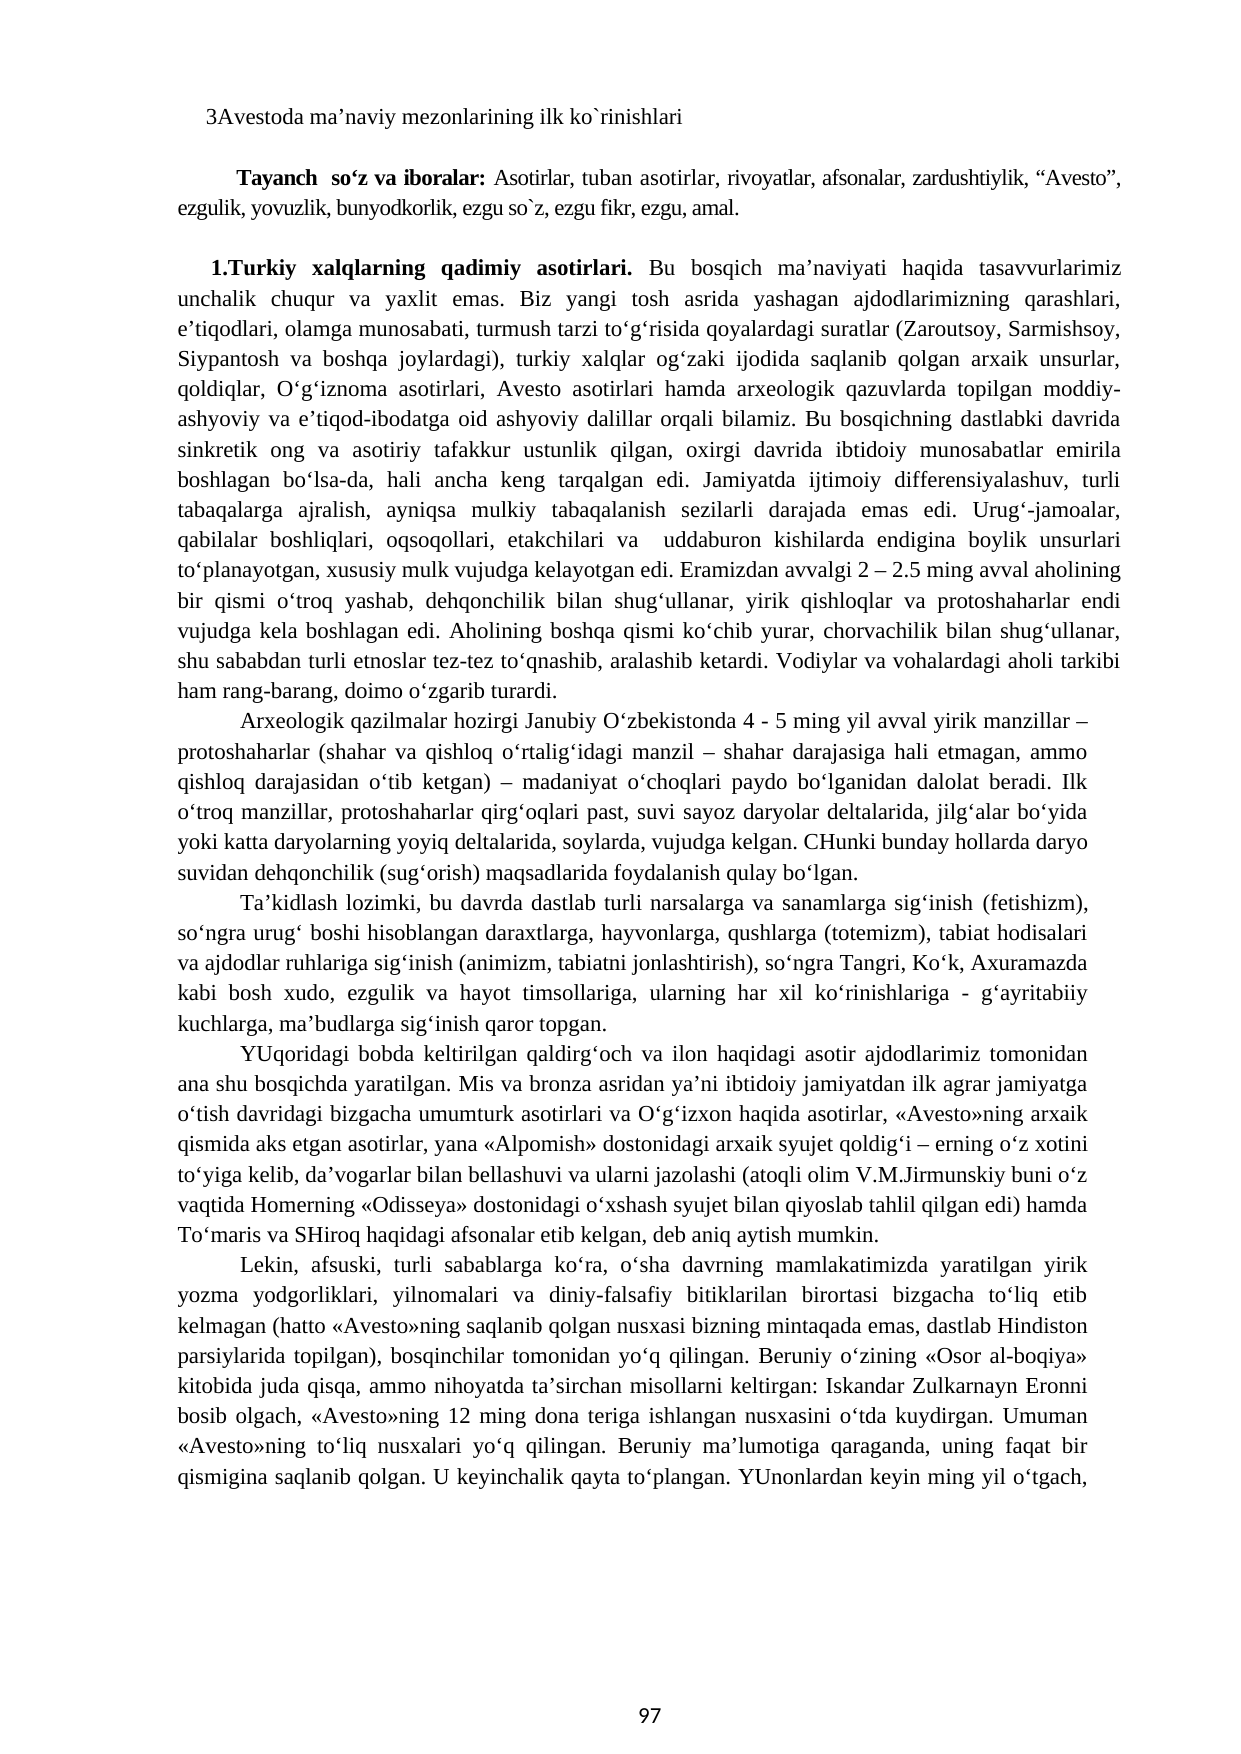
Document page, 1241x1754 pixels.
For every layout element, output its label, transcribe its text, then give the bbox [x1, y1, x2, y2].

text YUqoridagi bobda keltirilgan qaldirg‘och va ilon haqidagi asotir ajdodlarimiz tomonidan ana shu bosqichda yaratilgan. Mis va bronza asridan ya’ni ibtidoiy jamiyatdan ilk agrar jamiyatga o‘tish davridagi bizgacha umumturk asotirlari va O‘g‘izxon haqida asotirlar, «Avesto»ning arxaik qismida aks etgan asotirlar, yana «Alpomish» dostonidagi arxaik syujet qoldig‘i – erning o‘z xotini to‘yiga kelib, da’vogarlar bilan bellashuvi va ularni jazolashi (atoqli olim V.M.Jirmunskiy buni o‘z vaqtida Homerning «Odisseya» dostonidagi o‘xshash syujet bilan qiyoslab tahlil qilgan edi) hamda To‘maris va SHiroq haqidagi afsonalar etib kelgan, deb aniq aytish mumkin. [177, 1040, 1089, 1247]
text 3Avestoda ma’naviy mezonlarining ilk ko`rinishlari [177, 103, 1122, 130]
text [177, 1251, 1089, 1489]
text Tayanch so‘z va iboralar: Asotirlar, tuban asotirlar, rivoyatlar, afsonalar, zardushtiylik, “Avesto”, ezgulik, yovuzlik, bunyodkorlik, ezgu so`z, ezgu fikr, ezgu, amal. [177, 164, 1122, 220]
text Ta’kidlash lozimki, bu davrda dastlab turli narsalarga va sanamlarga sig‘inish (fetishizm), so‘ngra urug‘ boshi hisoblangan daraxtlarga, hayvonlarga, qushlarga (totemizm), tabiat hodisalari va ajdodlar ruhlariga sig‘inish (animizm, tabiatni jonlashtirish), so‘ngra Tangri, Ko‘k, Axuramazda kabi bosh xudo, ezgulik va hayot timsollariga, ularning har xil ko‘rinishlariga - g‘ayritabiiy kuchlarga, ma’budlarga sig‘inish qaror topgan. [177, 889, 1089, 1036]
text Arxeologik qazilmalar hozirgi Janubiy O‘zbekistonda 4 - 5 ming yil avval yirik manzillar – protoshaharlar (shahar va qishloq o‘rtalig‘idagi manzil – shahar darajasiga hali etmagan, ammo qishloq darajasidan o‘tib ketgan) – madaniyat o‘choqlari paydo bo‘lganidan dalolat beradi. Ilk o‘troq manzillar, protoshaharlar qirg‘oqlari past, suvi sayoz daryolar deltalarida, jilg‘alar bo‘yida yoki katta daryolarning yoyiq deltalarida, soylarda, vujudga kelgan. CHunki bunday hollarda daryo suvidan dehqonchilik (sug‘orish) maqsadlarida foydalanish qulay bo‘lgan. [177, 708, 1089, 885]
text 1.Turkiy xalqlarning qadimiy asotirlari. Bu bosqich ma’naviyati haqida tasavvurlarimiz unchalik chuqur va yaxlit emas. Biz yangi tosh asrida yashagan ajdodlarimizning qarashlari, e’tiqodlari, olamga munosabati, turmush tarzi to‘g‘risida qoyalardagi suratlar (Zaroutsoy, Sarmishsoy, Siypantosh va boshqa joylardagi), turkiy xalqlar og‘zaki ijodida saqlanib qolgan arxaik unsurlar, qoldiqlar, O‘g‘iznoma asotirlari, Avesto asotirlari hamda arxeologik qazuvlarda topilgan moddiy-ashyoviy va e’tiqod-ibodatga oid ashyoviy dalillar orqali bilamiz. Bu bosqichning dastlabki davrida sinkretik ong va asotiriy tafakkur ustunlik qilgan, oxirgi davrida ibtidoiy munosabatlar emirila boshlagan bo‘lsa-da, hali ancha keng tarqalgan edi. Jamiyatda ijtimoiy differensiyalashuv, turli tabaqalarga ajralish, ayniqsa mulkiy tabaqalanish sezilarli darajada emas edi. Urug‘-jamoalar, qabilalar boshliqlari, oqsoqollari, etakchilari va uddaburon kishilarda endigina boylik unsurlari to‘planayotgan, xususiy mulk vujudga kelayotgan edi. Eramizdan avvalgi 2 – 2.5 ming avval aholining bir qismi o‘troq yashab, dehqonchilik bilan shug‘ullanar, yirik qishloqlar va protoshaharlar endi vujudga kela boshlagan edi. Aholining boshqa qismi ko‘chib yurar, chorvachilik bilan shug‘ullanar, shu sababdan turli etnoslar tez-tez to‘qnashib, aralashib ketardi. Vodiylar va vohalardagi aholi tarkibi ham rang-barang, doimo o‘zgarib turardi. [177, 254, 1122, 704]
